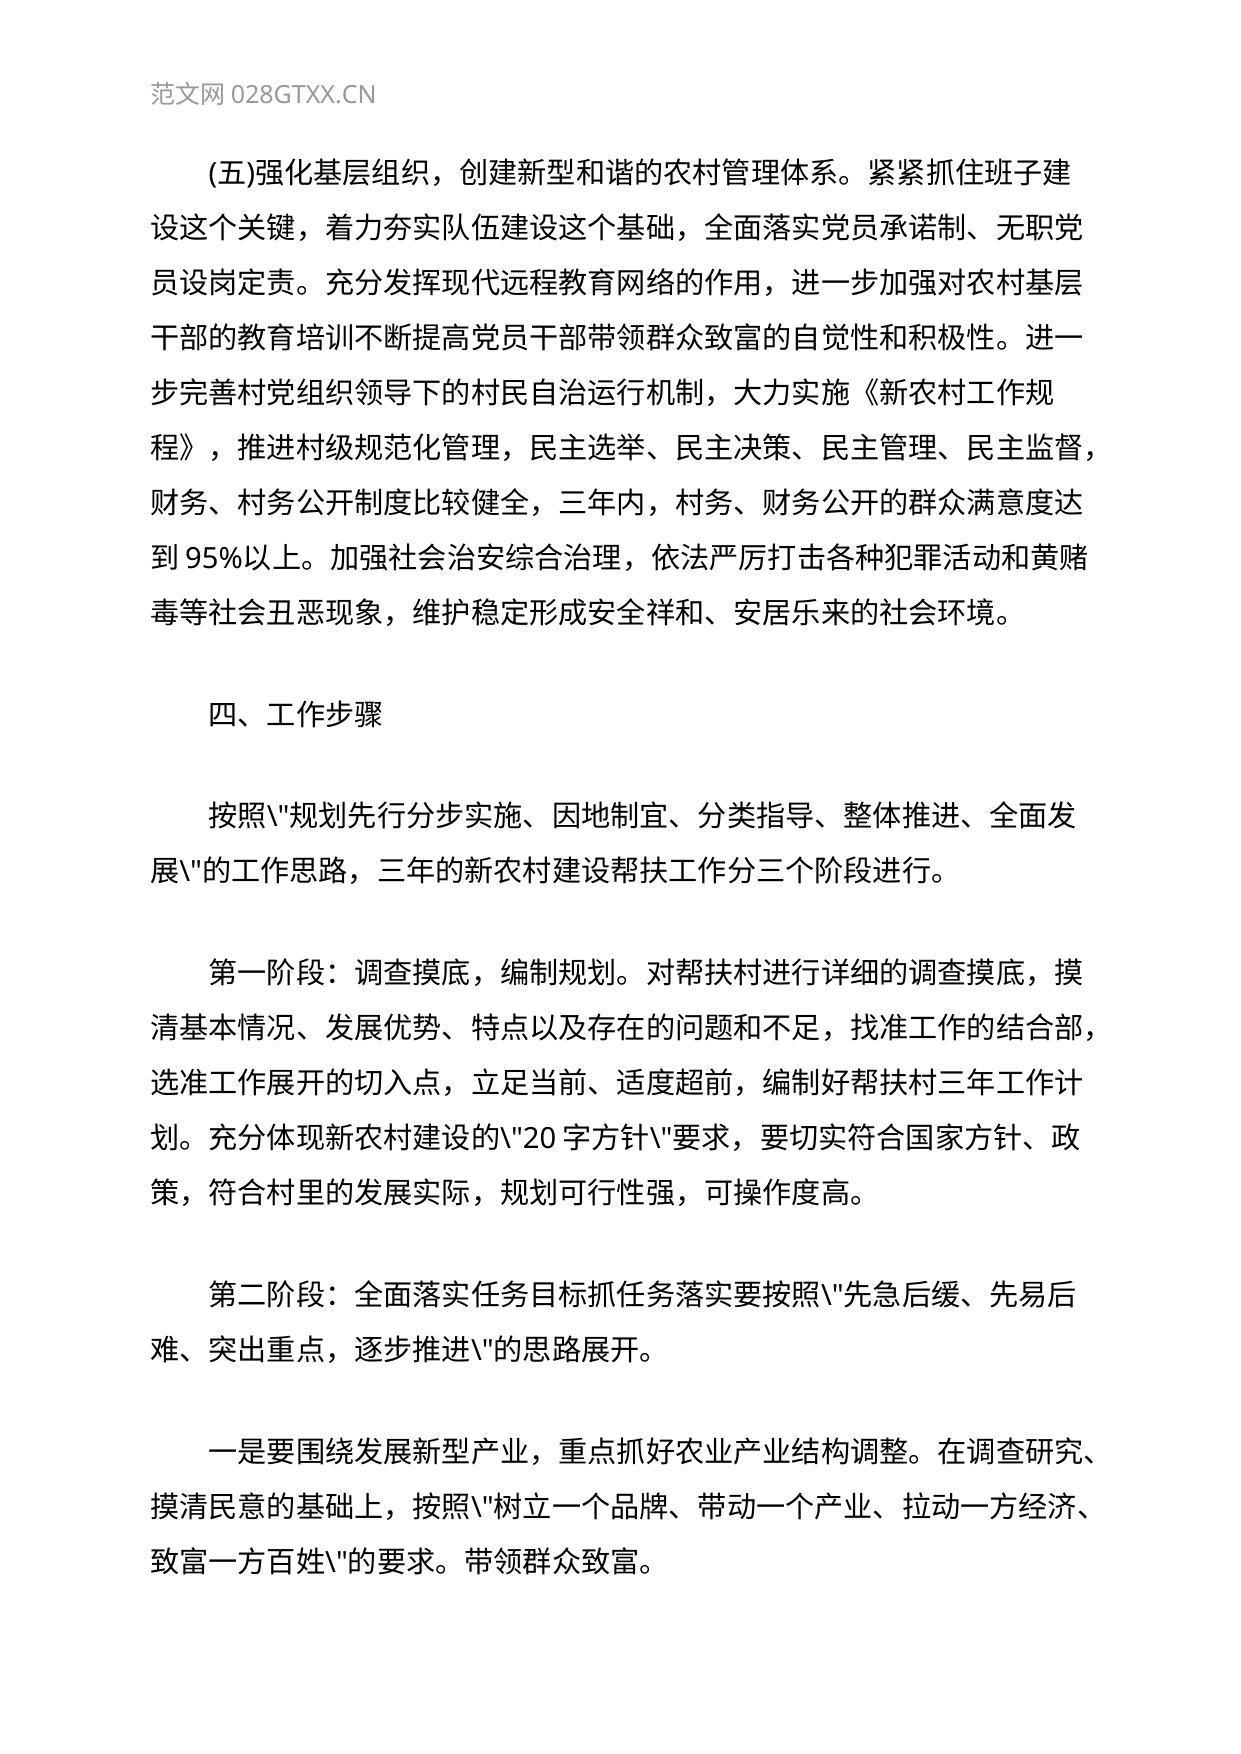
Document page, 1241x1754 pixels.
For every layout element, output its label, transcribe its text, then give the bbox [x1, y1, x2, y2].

text 按照\"规划先行分步实施、因地制宜、分类指导、整体推进、全面发展\"的工作思路，三年的新农村建设帮扶工作分三个阶段进行。 [150, 793, 1090, 890]
text 四、工作步骤 [150, 691, 1090, 733]
text 第二阶段：全面落实任务目标抓任务落实要按照\"先急后缓、先易后难、突出重点，逐步推进\"的思路展开。 [150, 1271, 1090, 1369]
text (五)强化基层组织，创建新型和谐的农村管理体系。紧紧抓住班子建设这个关键，着力夯实队伍建设这个基础，全面落实党员承诺制、无职党员设岗定责。充分发挥现代远程教育网络的作用，进一步加强对农村基层干部的教育培训不断提高党员干部带领群众致富的自觉性和积极性。进一步完善村党组织领导下的村民自治运行机制，大力实施《新农村工作规程》，推进村级规范化管理，民主选举、民主决策、民主管理、民主监督，财务、村务公开制度比较健全，三年内，村务、财务公开的群众满意度达到95%以上。加强社会治安综合治理，依法严厉打击各种犯罪活动和黄赌毒等社会丑恶现象，维护稳定形成安全祥和、安居乐来的社会环境。 [150, 150, 1090, 632]
text 第一阶段：调查摸底，编制规划。对帮扶村进行详细的调查摸底，摸清基本情况、发展优势、特点以及存在的问题和不足，找准工作的结合部，选准工作展开的切入点，立足当前、适度超前，编制好帮扶村三年工作计划。充分体现新农村建设的\"20字方针\"要求，要切实符合国家方针、政策，符合村里的发展实际，规划可行性强，可操作度高。 [150, 950, 1090, 1212]
text 一是要围绕发展新型产业，重点抓好农业产业结构调整。在调查研究、摸清民意的基础上，按照\"树立一个品牌、带动一个产业、拉动一方经济、致富一方百姓\"的要求。带领群众致富。 [150, 1428, 1090, 1581]
